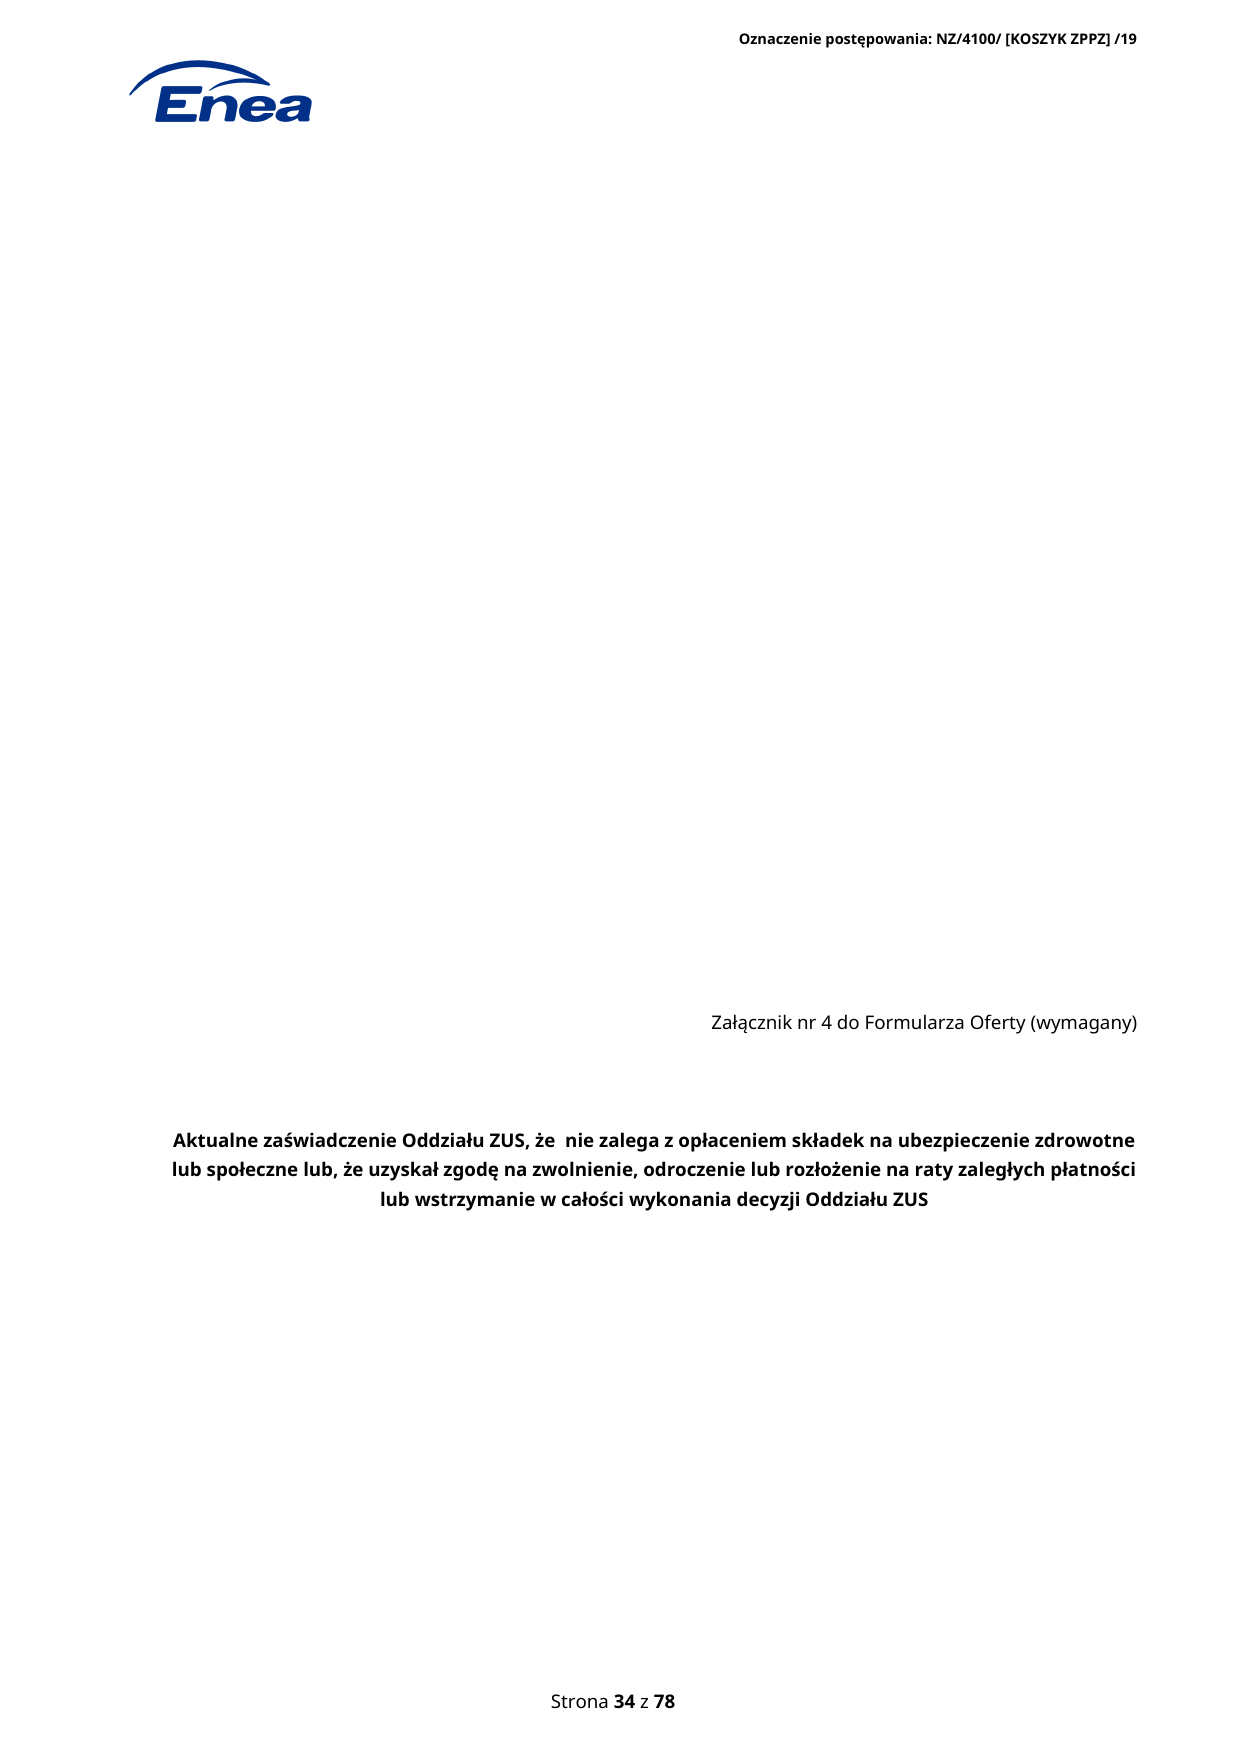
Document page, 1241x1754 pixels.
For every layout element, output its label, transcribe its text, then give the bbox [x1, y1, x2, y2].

text Załącznik nr 4 do Formularza Oferty (wymagany) [89, 1009, 1137, 1035]
list Aktualne zaświadczenie Oddziału ZUS, że nie zalega z opłaceniem składek na ubezpieczenie zdrowotne lub społeczne lub, że uzyskał zgodę na zwolnienie, odroczenie lub rozłożenie na raty zaległych płatności lub wstrzymanie w całości wykonania decyzji Oddziału ZUS [171, 1127, 1137, 1211]
picture [117, 50, 324, 124]
